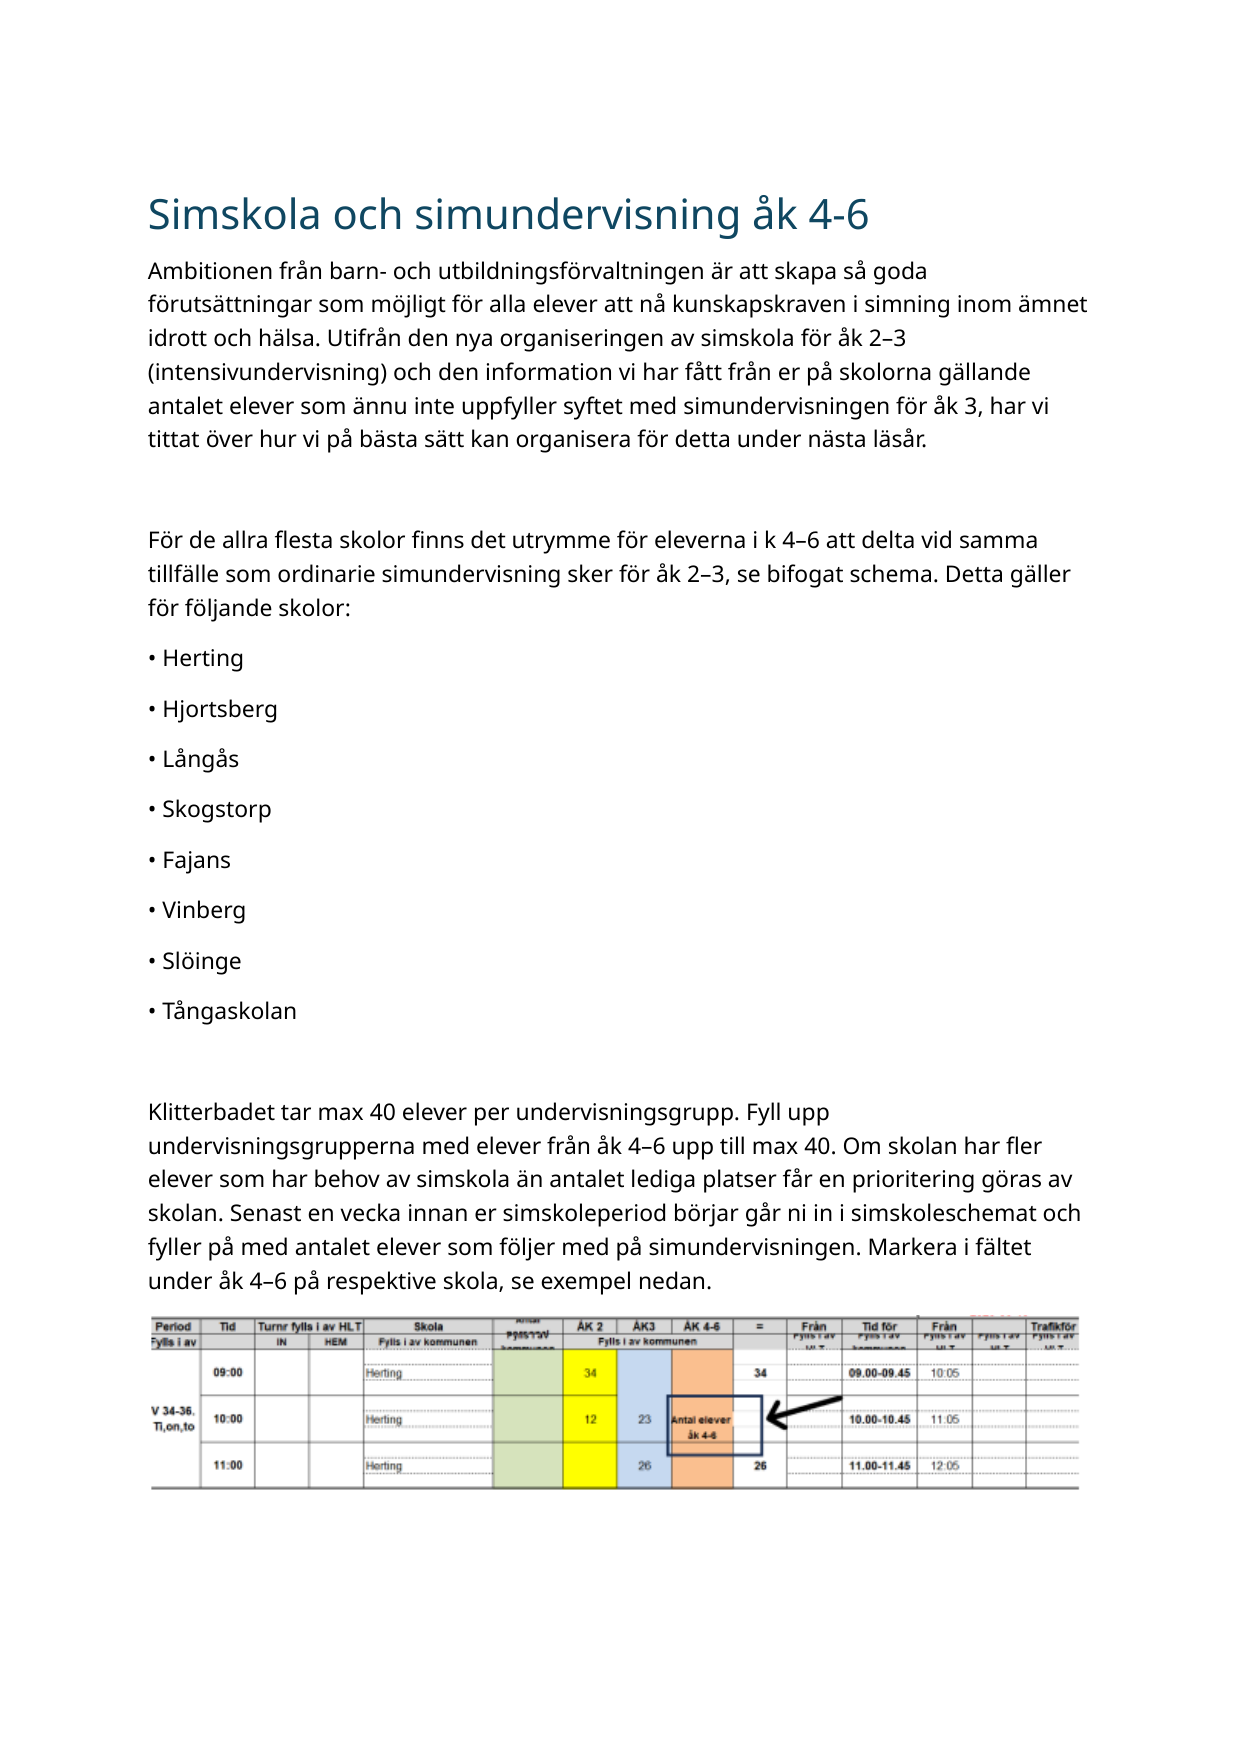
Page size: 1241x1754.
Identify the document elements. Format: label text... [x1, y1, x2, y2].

text För de allra flesta skolor finns det utrymme för eleverna i k 4–6 att delta vid samma tillfälle som ordinarie simundervisning sker för åk 2–3, se bifogat schema. Detta gäller för följande skolor: [148, 524, 1093, 623]
text • Vinberg [148, 894, 1093, 926]
text Klitterbadet tar max 40 elever per undervisningsgrupp. Fyll upp undervisningsgrupperna med elever från åk 4–6 upp till max 40. Om skolan har fler elever som har behov av simskola än antalet lediga platser får en prioritering göras av skolan. Senast en vecka innan er simskoleperiod börjar går ni in i simskoleschemat och fyller på med antalet elever som följer med på simundervisningen. Markera i fältet under åk 4–6 på respektive skola, se exempel nedan. [148, 1096, 1093, 1296]
text • Tångaskolan [148, 995, 1093, 1026]
subtitle Simskola och simundervisning åk 4-6 [148, 185, 1093, 242]
text • Fajans [148, 844, 1093, 875]
text • Herting [148, 642, 1093, 673]
text • Hjortsberg [148, 693, 1093, 724]
text • Skogstorp [148, 793, 1093, 825]
picture [147, 1315, 1093, 1499]
text • Långås [148, 743, 1093, 774]
text Ambitionen från barn- och utbildningsförvaltningen är att skapa så goda förutsättningar som möjligt för alla elever att nå kunskapskraven i simning inom ämnet idrott och hälsa. Utifrån den nya organiseringen av simskola för åk 2–3 (intensivundervisning) och den information vi har fått från er på skolorna gällande antalet elever som ännu inte uppfyller syftet med simundervisningen för åk 3, har vi tittat över hur vi på bästa sätt kan organisera för detta under nästa läsår. [148, 255, 1093, 455]
text • Slöinge [148, 945, 1093, 976]
